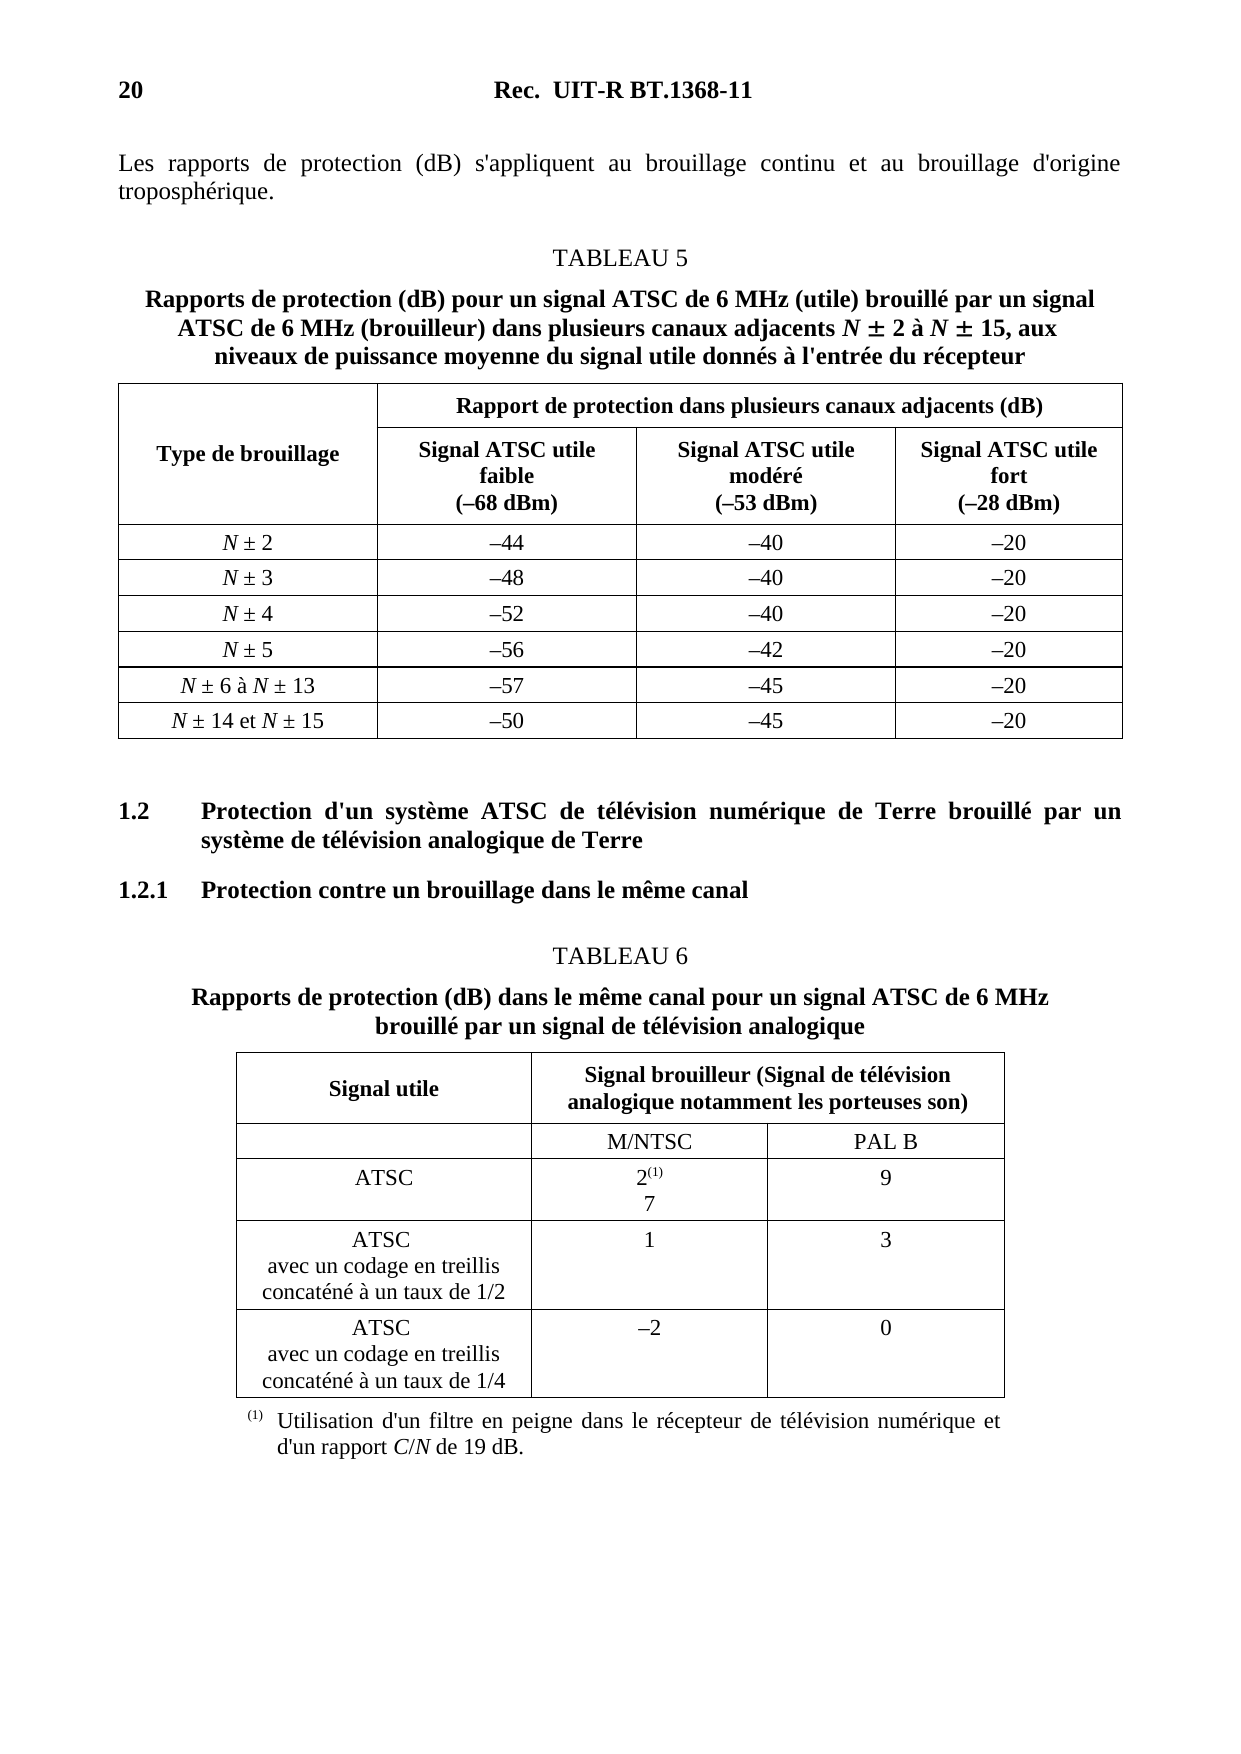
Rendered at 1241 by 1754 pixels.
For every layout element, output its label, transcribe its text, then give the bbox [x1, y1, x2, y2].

table_cell 2(1) 7 [532, 1159, 767, 1220]
table_cell ATSC avec un codage en treillis concaténé à un taux de 1/2 [237, 1221, 531, 1309]
table_cell M/NTSC [532, 1124, 767, 1158]
table_cell –20 [896, 525, 1122, 559]
subtitle 1.2.1 Protection contre un brouillage dans le même canal [118, 875, 1122, 903]
table_cell –40 [637, 525, 895, 559]
table_cell N ± 4 [119, 596, 377, 631]
title Rapports de protection (dB) pour un signal ATSC de 6 MHz (utile) brouillé par un signal ATSC de 6 MHz (brouilleur) dans plusieurs canaux adjacents N 2 à N 15, aux niveaux de puissance moyenne du signal utile donnés à l'entrée du récepteur [118, 284, 1122, 370]
table_cell –57 [378, 668, 636, 702]
table_cell (1) Utilisation d'un filtre en peigne dans le récepteur de télévision numérique et d'un rapport C/N de 19 dB. [236, 1398, 1004, 1459]
table_cell –20 [896, 668, 1122, 702]
table_cell Signal ATSC utile modéré (–53 dBm) [637, 428, 895, 523]
table_cell –44 [378, 525, 636, 559]
text Les rapports de protection (dB) s'appliquent au brouillage continu et au brouillage d'origine troposphérique. [118, 148, 1122, 205]
table_cell –20 [896, 560, 1122, 595]
table_cell 3 [768, 1221, 1004, 1309]
table_header Type de brouillage [119, 384, 377, 523]
table_cell –50 [378, 703, 636, 738]
table_cell N ± 14 et N ± 15 [119, 703, 377, 738]
table_cell –45 [637, 668, 895, 702]
table_cell Signal ATSC utile fort (–28 dBm) [896, 428, 1122, 523]
table_cell 9 [768, 1159, 1004, 1220]
table_cell –48 [378, 560, 636, 595]
table_cell [237, 1124, 531, 1158]
table_cell N ± 6 à N ± 13 [119, 668, 377, 702]
text TABLEAU 6 [118, 941, 1122, 970]
table_cell N ± 2 [119, 525, 377, 559]
table_cell –20 [896, 703, 1122, 738]
text TABLEAU 5 [118, 243, 1122, 271]
table_cell PAL B [768, 1124, 1004, 1158]
table_cell –45 [637, 703, 895, 738]
table_cell –2 [532, 1310, 767, 1397]
table_header Rapport de protection dans plusieurs canaux adjacents (dB) [378, 384, 1122, 427]
subtitle 1.2 Protection d'un système ATSC de télévision numérique de Terre brouillé par un système de télévision analogique de Terre [118, 796, 1122, 854]
table_cell 1 [532, 1221, 767, 1309]
table_header Signal brouilleur (Signal de télévision analogique notamment les porteuses son) [532, 1053, 1004, 1123]
table_cell Signal ATSC utile faible (–68 dBm) [378, 428, 636, 523]
table_cell N ± 5 [119, 632, 377, 666]
table_cell –40 [637, 560, 895, 595]
table_cell –52 [378, 596, 636, 631]
table_cell –20 [896, 596, 1122, 631]
table_cell ATSC avec un codage en treillis concaténé à un taux de 1/4 [237, 1310, 531, 1397]
table_cell –56 [378, 632, 636, 666]
table_header Signal utile [237, 1053, 531, 1123]
table_cell 0 [768, 1310, 1004, 1397]
table_cell –20 [896, 632, 1122, 666]
table_cell –42 [637, 632, 895, 666]
title Rapports de protection (dB) dans le même canal pour un signal ATSC de 6 MHz brouillé par un signal de télévision analogique [118, 982, 1122, 1040]
table_cell ATSC [237, 1159, 531, 1220]
table_cell N ± 3 [119, 560, 377, 595]
table_cell –40 [637, 596, 895, 631]
